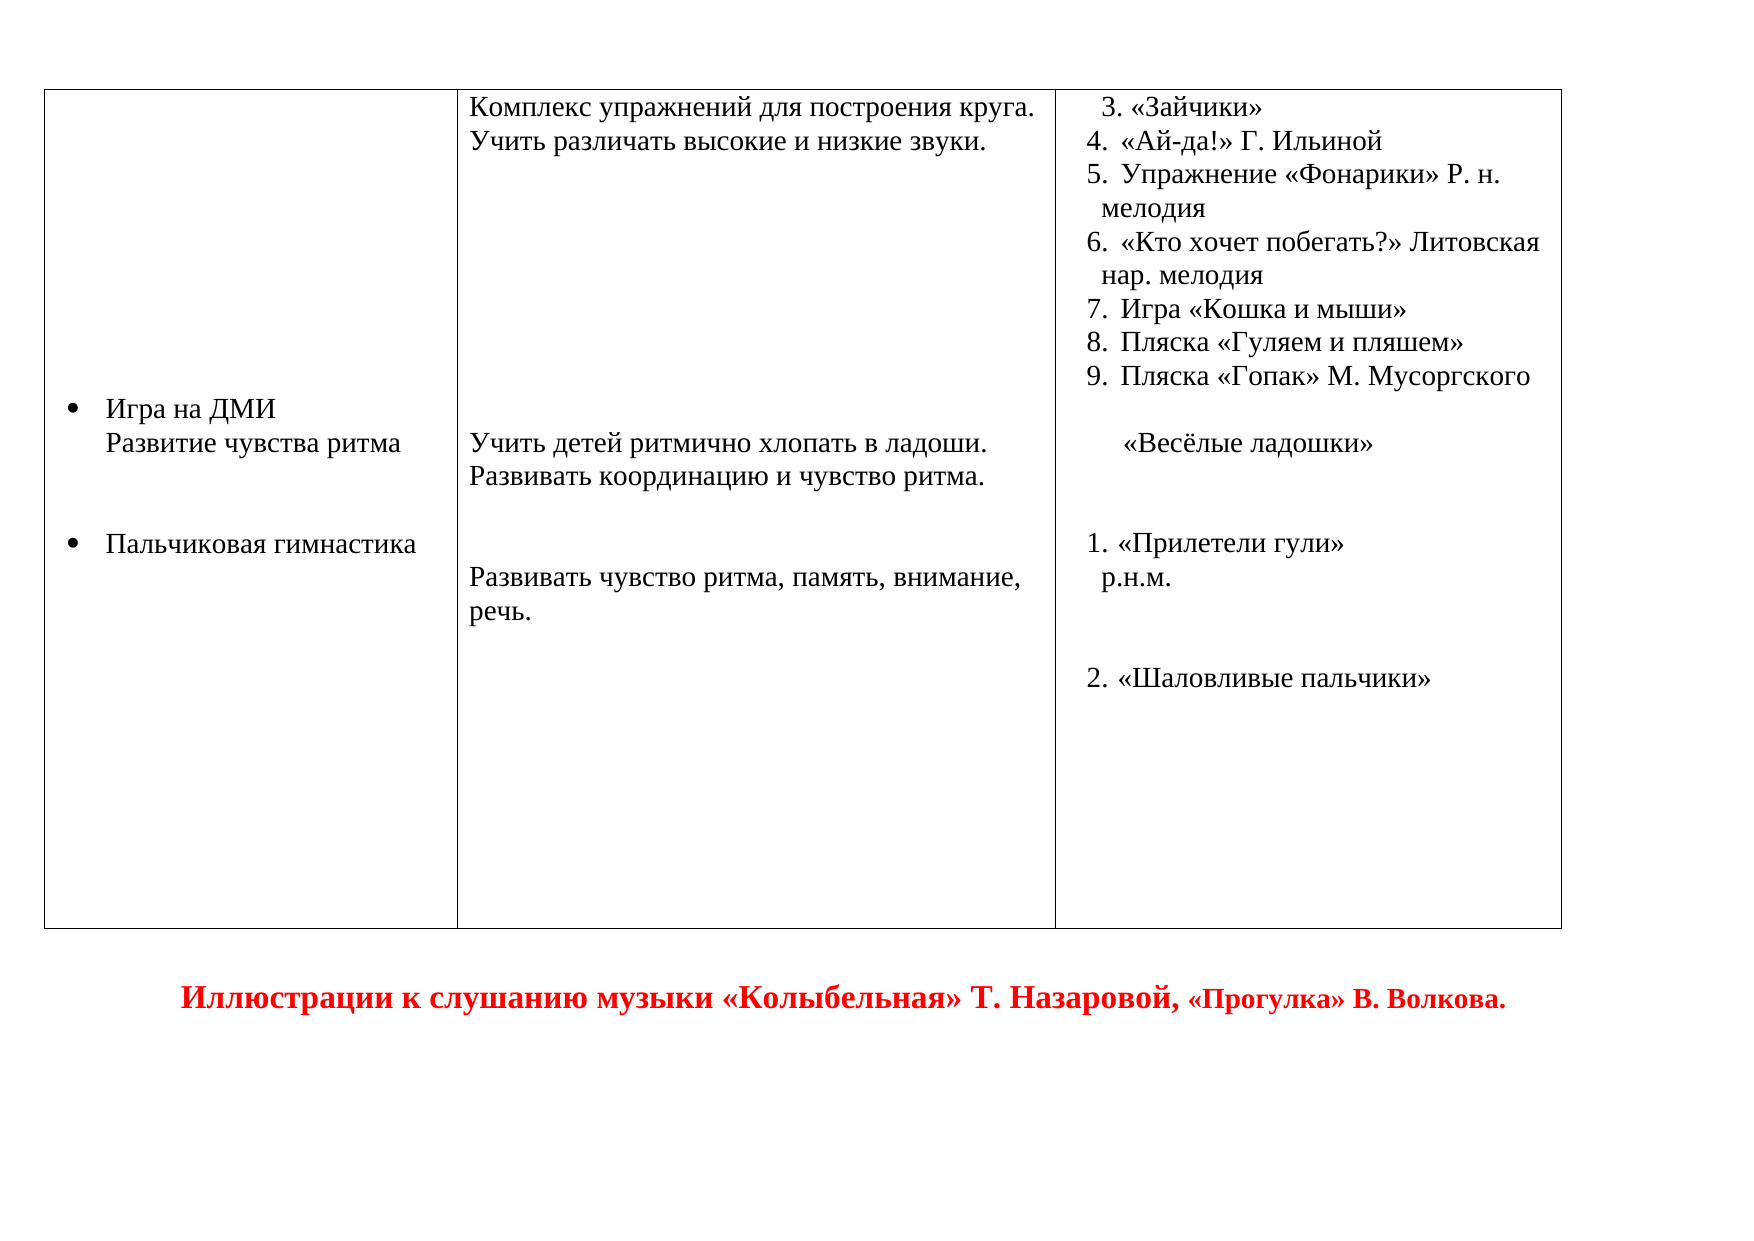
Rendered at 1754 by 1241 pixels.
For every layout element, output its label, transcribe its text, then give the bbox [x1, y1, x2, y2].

text Иллюстрации к слушанию музыки «Колыбельная» Т. Назаровой, «Прогулка» В. Волкова. [156, 977, 1636, 1015]
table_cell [45, 90, 457, 928]
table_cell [1056, 90, 1561, 928]
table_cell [458, 90, 1055, 928]
